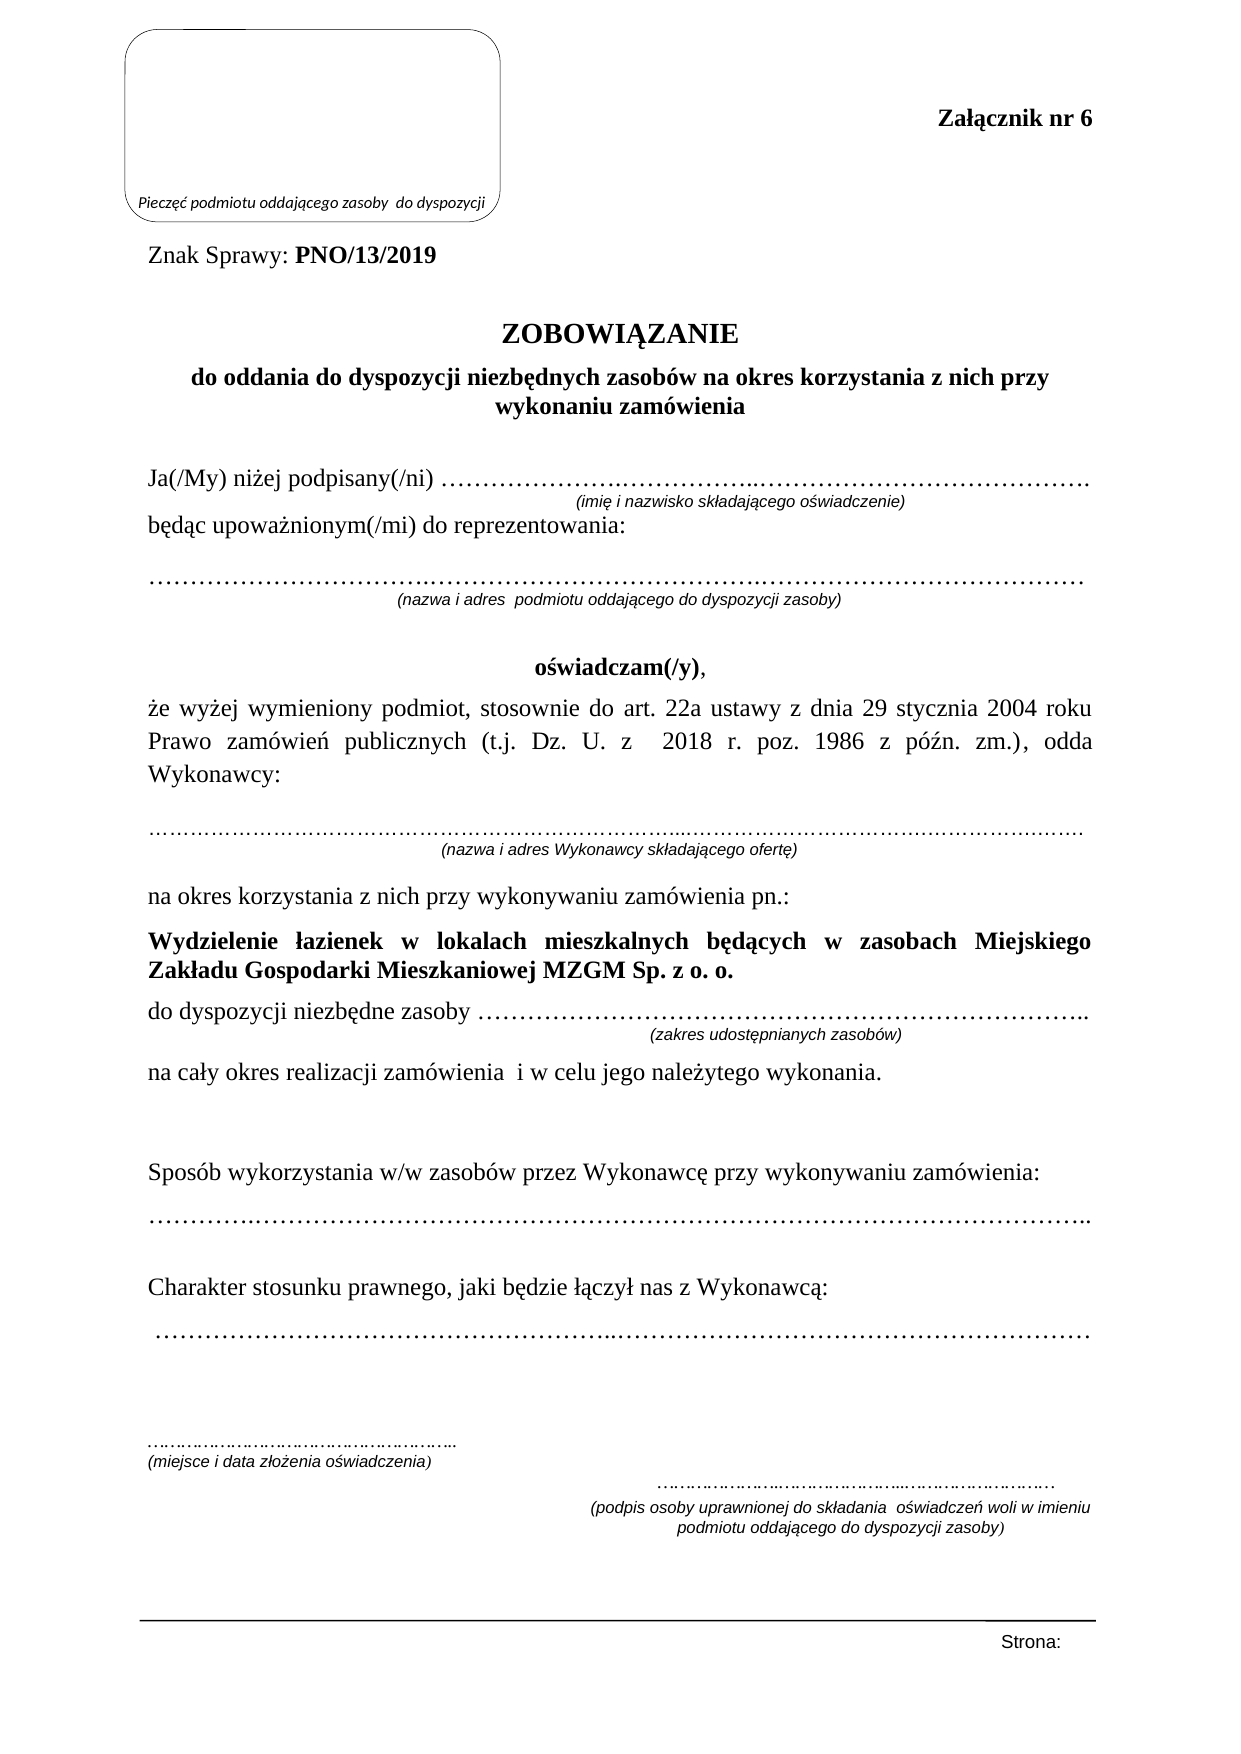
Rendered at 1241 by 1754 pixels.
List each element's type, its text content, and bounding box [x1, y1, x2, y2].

text Wydzielenie łazienek w lokalach mieszkalnych będących w zasobach Miejskiego Zakładu Gospodarki Mieszkaniowej MZGM Sp. z o. o. [148, 926, 1093, 984]
text (miejsce i data złożenia oświadczenia) [148, 1451, 1093, 1471]
text Znak Sprawy: PNO/13/2019 [148, 240, 1093, 269]
text Sposób wykorzystania w/w zasobów przez Wykonawcę przy wykonywaniu zamówienia: [148, 1157, 1093, 1186]
text ………….……………………………………………………………………………………….. [148, 1201, 1093, 1229]
text Charakter stosunku prawnego, jaki będzie łączył nas z Wykonawcą: [148, 1272, 1093, 1301]
text oświadczam(/y), [148, 652, 1093, 681]
text do oddania do dyspozycji niezbędnych zasobów na okres korzystania z nich przy wykonaniu zamówienia [148, 362, 1093, 419]
text (zakres udostępnianych zasobów) [251, 1025, 1093, 1044]
text na okres korzystania z nich przy wykonywaniu zamówienia pn.: [148, 881, 1093, 909]
text (nazwa i adres podmiotu oddającego do dyspozycji zasoby) [148, 589, 1093, 609]
text (nazwa i adres Wykonawcy składającego ofertę) [148, 840, 1093, 859]
text …………………………………………………………………....…………………………….…………….……. [148, 816, 1093, 840]
text (podpis osoby uprawnionej do składania oświadczeń woli w imieniu podmiotu oddającego do dyspozycji zasoby) [590, 1498, 1093, 1537]
text ZOBOWIĄZANIE [148, 316, 1093, 349]
subtitle Załącznik nr 6 [207, 103, 1093, 132]
text …………………………….………………………………….………………………………… [148, 561, 1093, 589]
text (imię i nazwisko składającego oświadczenie) [576, 491, 1093, 511]
text do dyspozycji niezbędne zasoby ……………………………………………………………….. [148, 996, 1093, 1025]
text będąc upoważnionym(/mi) do reprezentowania: [148, 511, 1093, 539]
text że wyżej wymieniony podmiot, stosownie do art. 22a ustawy z dnia 29 stycznia 2004 roku Prawo zamówień publicznych (t.j. Dz. U. z 2018 r. poz. 1986 z późn. zm.), odda Wykonawcy: [148, 693, 1093, 788]
text ………………….…………………..……………………… [148, 1471, 1093, 1492]
text na cały okres realizacji zamówienia i w celu jego należytego wykonania. [148, 1057, 1093, 1086]
text ……………………………………………….. [148, 1430, 1093, 1451]
text ………………………………………………..………………………………………………… [148, 1316, 1093, 1344]
text Ja(/My) niżej podpisany(/ni) ………………….……………..…………………………………. [148, 463, 1093, 491]
